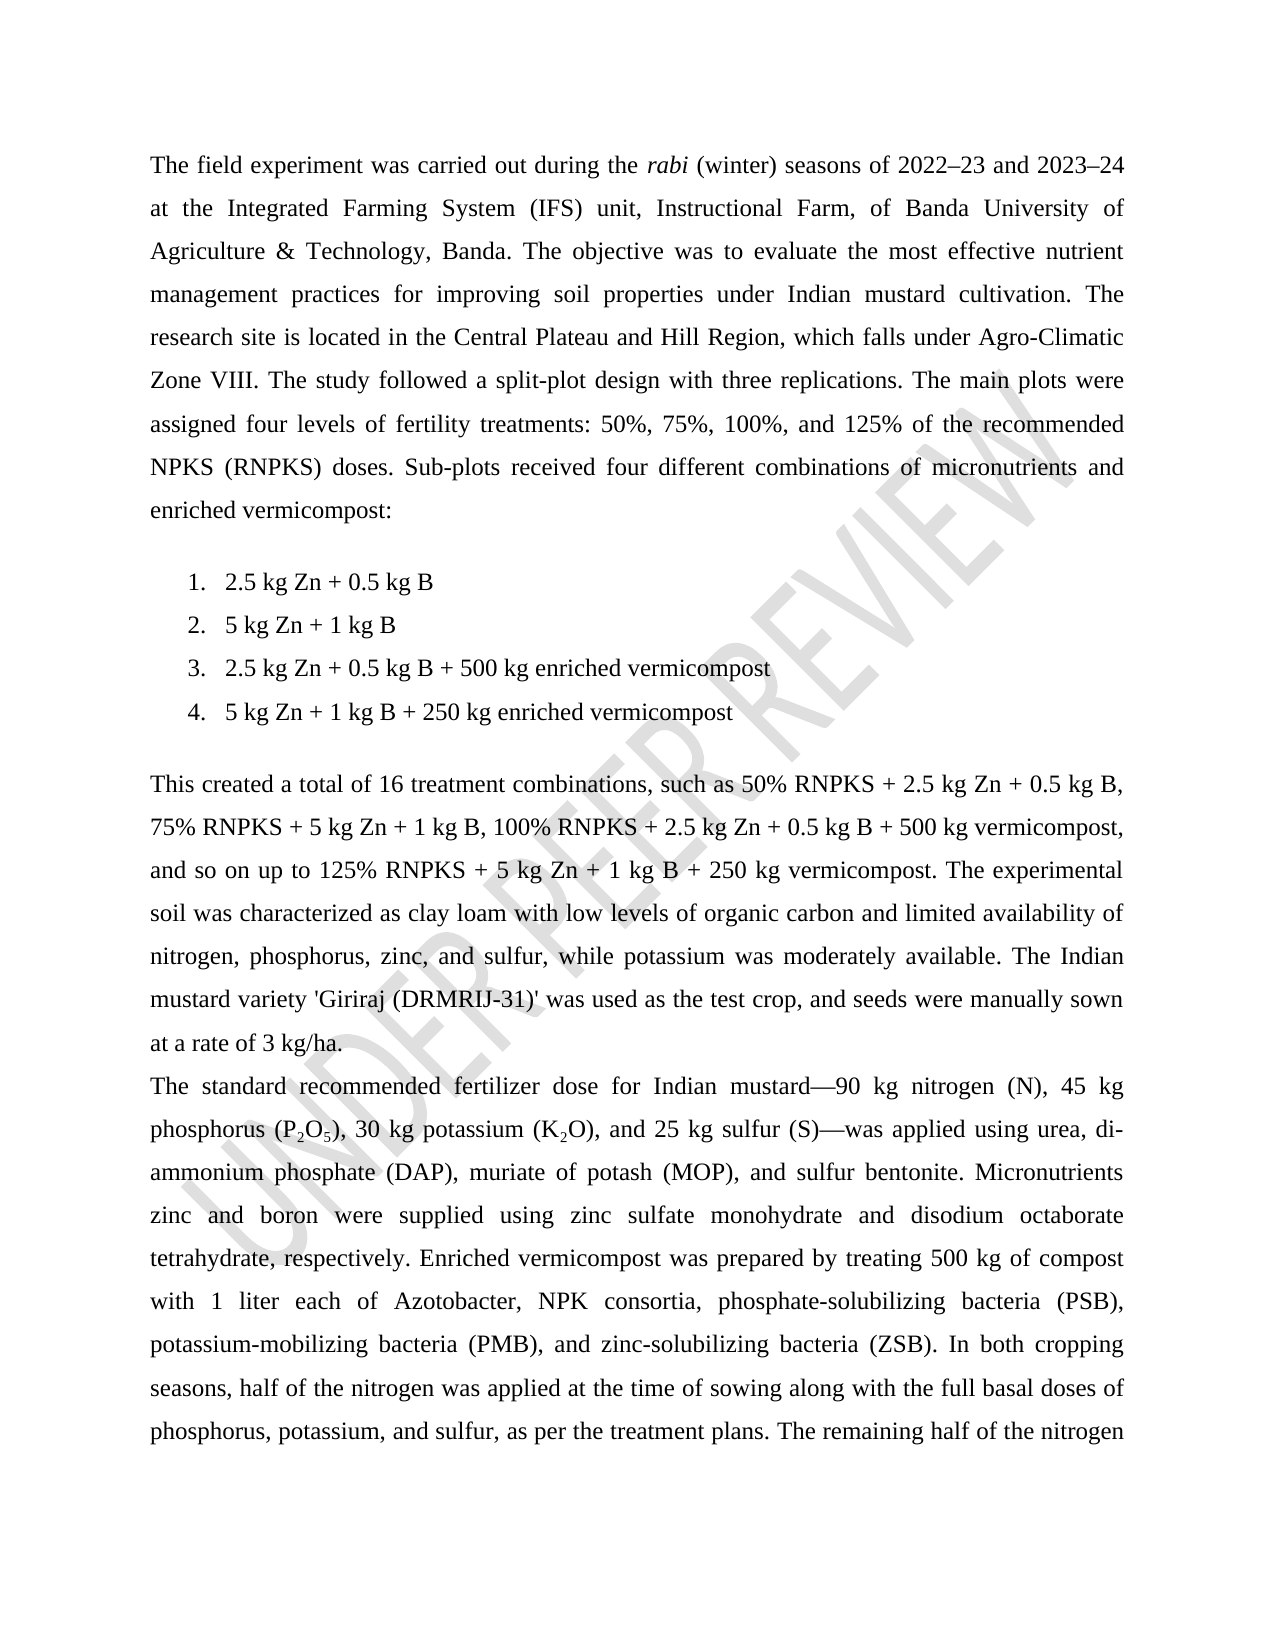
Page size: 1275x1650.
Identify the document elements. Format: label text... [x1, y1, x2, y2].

list 2.5 kg Zn + 0.5 kg B + 500 kg enriched vermicompost [187, 653, 1125, 682]
list 5 kg Zn + 1 kg B [187, 610, 1125, 639]
list 2.5 kg Zn + 0.5 kg B [187, 567, 1125, 596]
list 5 kg Zn + 1 kg B + 250 kg enriched vermicompost [187, 697, 1125, 725]
text This created a total of 16 treatment combinations, such as 50% RNPKS + 2.5 kg Zn + 0.5 kg B, 75% RNPKS + 5 kg Zn + 1 kg B, 100% RNPKS + 2.5 kg Zn + 0.5 kg B + 500 kg vermicompost, and so on up to 125% RNPKS + 5 kg Zn + 1 kg B + 250 kg vermicompost. The experimental soil was characterized as clay loam with low levels of organic carbon and limited availability of nitrogen, phosphorus, zinc, and sulfur, while potassium was moderately available. The Indian mustard variety 'Giriraj (DRMRIJ-31)' was used as the test crop, and seeds were manually sown at a rate of 3 kg/ha. [150, 769, 1125, 1056]
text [150, 1071, 1125, 1444]
text The field experiment was carried out during the rabi (winter) seasons of 2022–23 and 2023–24 at the Integrated Farming System (IFS) unit, Instructional Farm, of Banda University of Agriculture & Technology, Banda. The objective was to evaluate the most effective nutrient management practices for improving soil properties under Indian mustard cultivation. The research site is located in the Central Plateau and Hill Region, which falls under Agro-Climatic Zone VIII. The study followed a split-plot design with three replications. The main plots were assigned four levels of fertility treatments: 50%, 75%, 100%, and 125% of the recommended NPKS (RNPKS) doses. Sub-plots received four different combinations of micronutrients and enriched vermicompost: [150, 150, 1125, 524]
